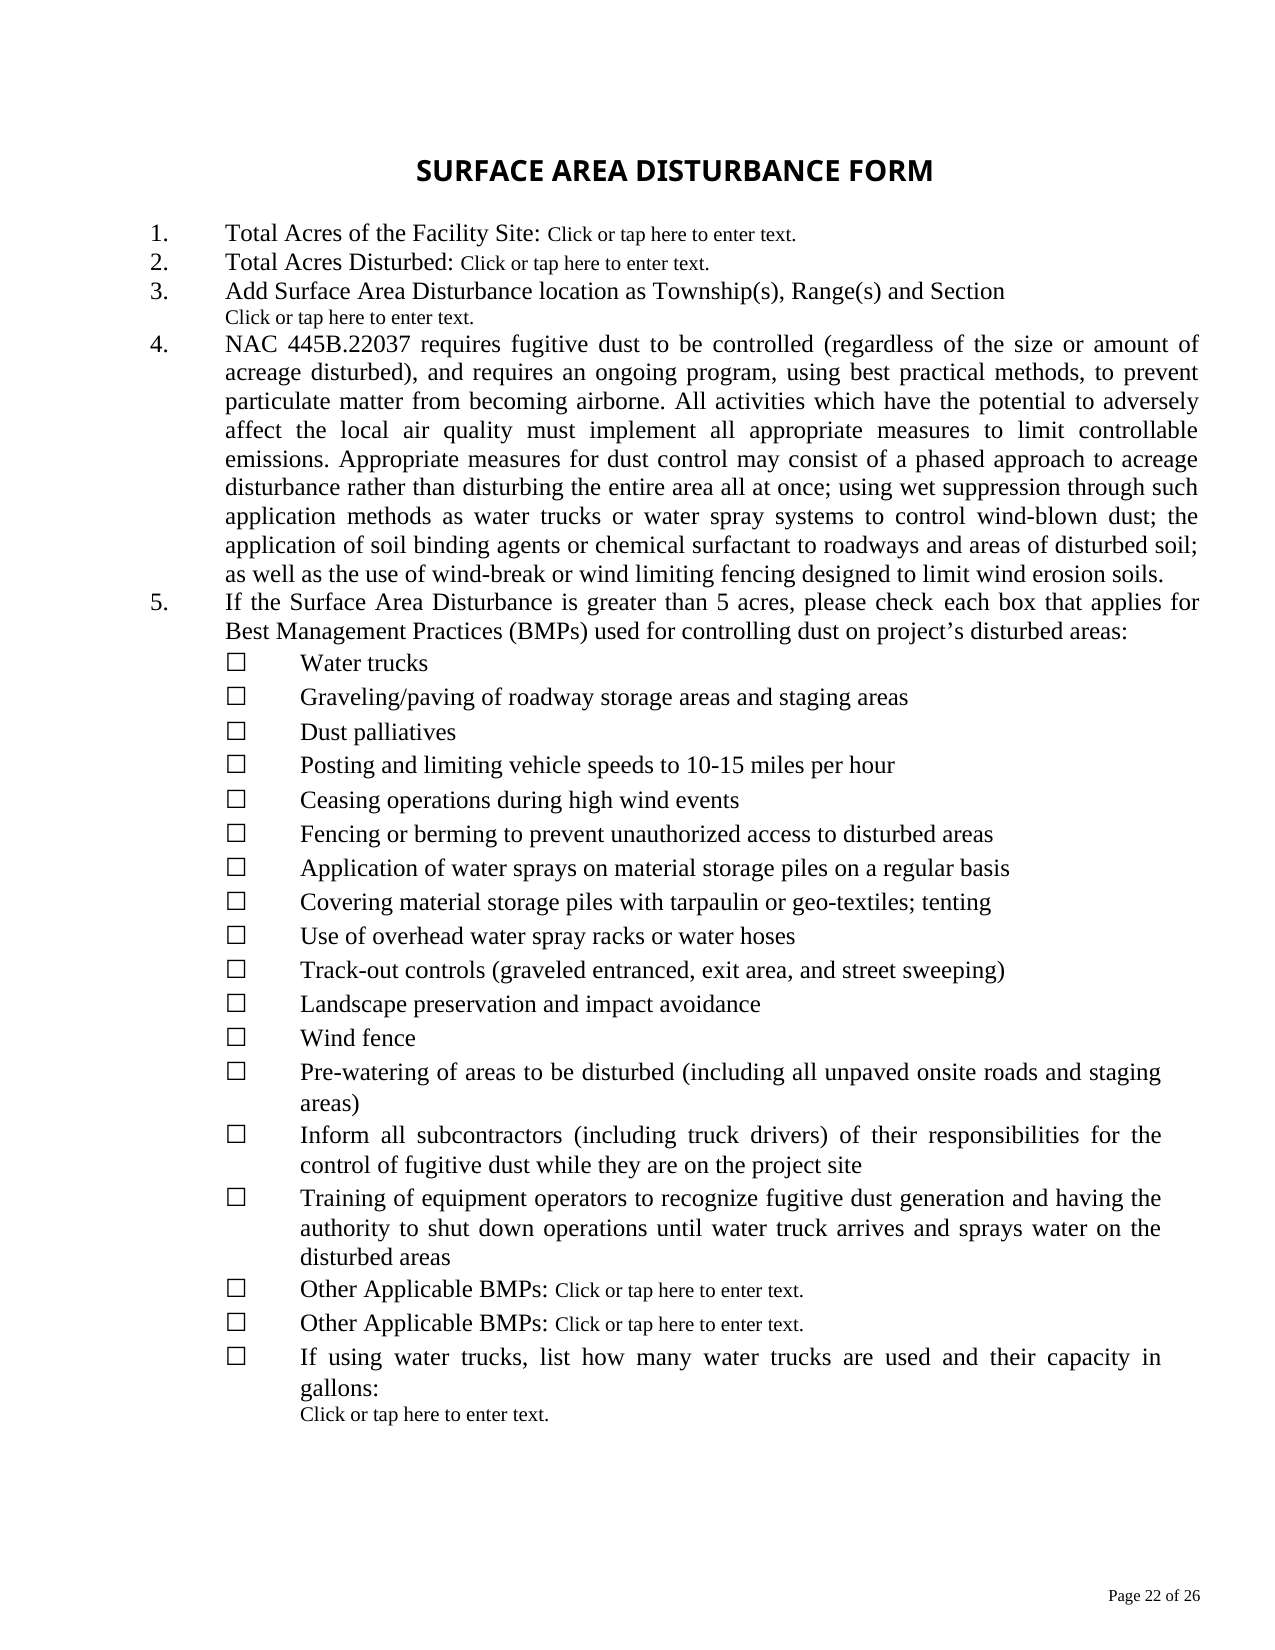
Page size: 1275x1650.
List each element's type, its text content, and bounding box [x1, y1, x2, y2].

text Other Applicable BMPs: [225, 1271, 1162, 1305]
text Covering material storage piles with tarpaulin or geo-textiles; tenting [225, 883, 1162, 917]
text Posting and limiting vehicle speeds to 10-15 miles per hour [225, 747, 1162, 781]
text Water trucks [225, 645, 1162, 679]
text Inform all subcontractors (including truck drivers) of their responsibilities for the control of fugitive dust while they are on the project site [225, 1117, 1162, 1179]
text Graveling/paving of roadway storage areas and staging areas [225, 679, 1162, 713]
text Fencing or berming to prevent unauthorized access to disturbed areas [225, 815, 1162, 849]
text Application of water sprays on material storage piles on a regular basis [225, 849, 1162, 883]
text Pre-watering of areas to be disturbed (including all unpaved onsite roads and staging areas) [225, 1054, 1162, 1117]
list Add Surface Area Disturbance location as Township(s), Range(s) and Section [150, 276, 1200, 305]
list Total Acres of the Facility Site: [150, 218, 1200, 247]
text Training of equipment operators to recognize fugitive dust generation and having the authority to shut down operations until water truck arrives and sprays water on the disturbed areas [225, 1179, 1162, 1271]
list NAC 445B.22037 requires fugitive dust to be controlled (regardless of the size or amount of acreage disturbed), and requires an ongoing program, using best practical methods, to prevent particulate matter from becoming airborne. All activities which have the potential to adversely affect the local air quality must implement all appropriate measures to limit controllable emissions. Appropriate measures for dust control may consist of a phased approach to acreage disturbance rather than disturbing the entire area all at once; using wet suppression through such application methods as water trucks or water spray systems to control wind-blown dust; the application of soil binding agents or chemical surfactant to roadways and areas of disturbed soil; as well as the use of wind-break or wind limiting fencing designed to limit wind erosion soils. [150, 329, 1200, 587]
text SURFACE AREA DISTURBANCE FORM [150, 150, 1200, 190]
text Dust palliatives [225, 713, 1162, 747]
text Wind fence [225, 1020, 1162, 1054]
text If using water trucks, list how many water trucks are used and their capacity in gallons: [225, 1339, 1162, 1426]
text Landscape preservation and impact avoidance [225, 986, 1162, 1020]
text Use of overhead water spray racks or water hoses [225, 917, 1162, 952]
list Total Acres Disturbed: [150, 247, 1200, 276]
text Ceasing operations during high wind events [225, 781, 1162, 815]
text Track-out controls (graveled entranced, exit area, and street sweeping) [225, 952, 1162, 986]
text Other Applicable BMPs: [225, 1305, 1162, 1339]
list If the Surface Area Disturbance is greater than 5 acres, please check each box that applies for Best Management Practices (BMPs) used for controlling dust on project’s disturbed areas: [150, 587, 1200, 645]
